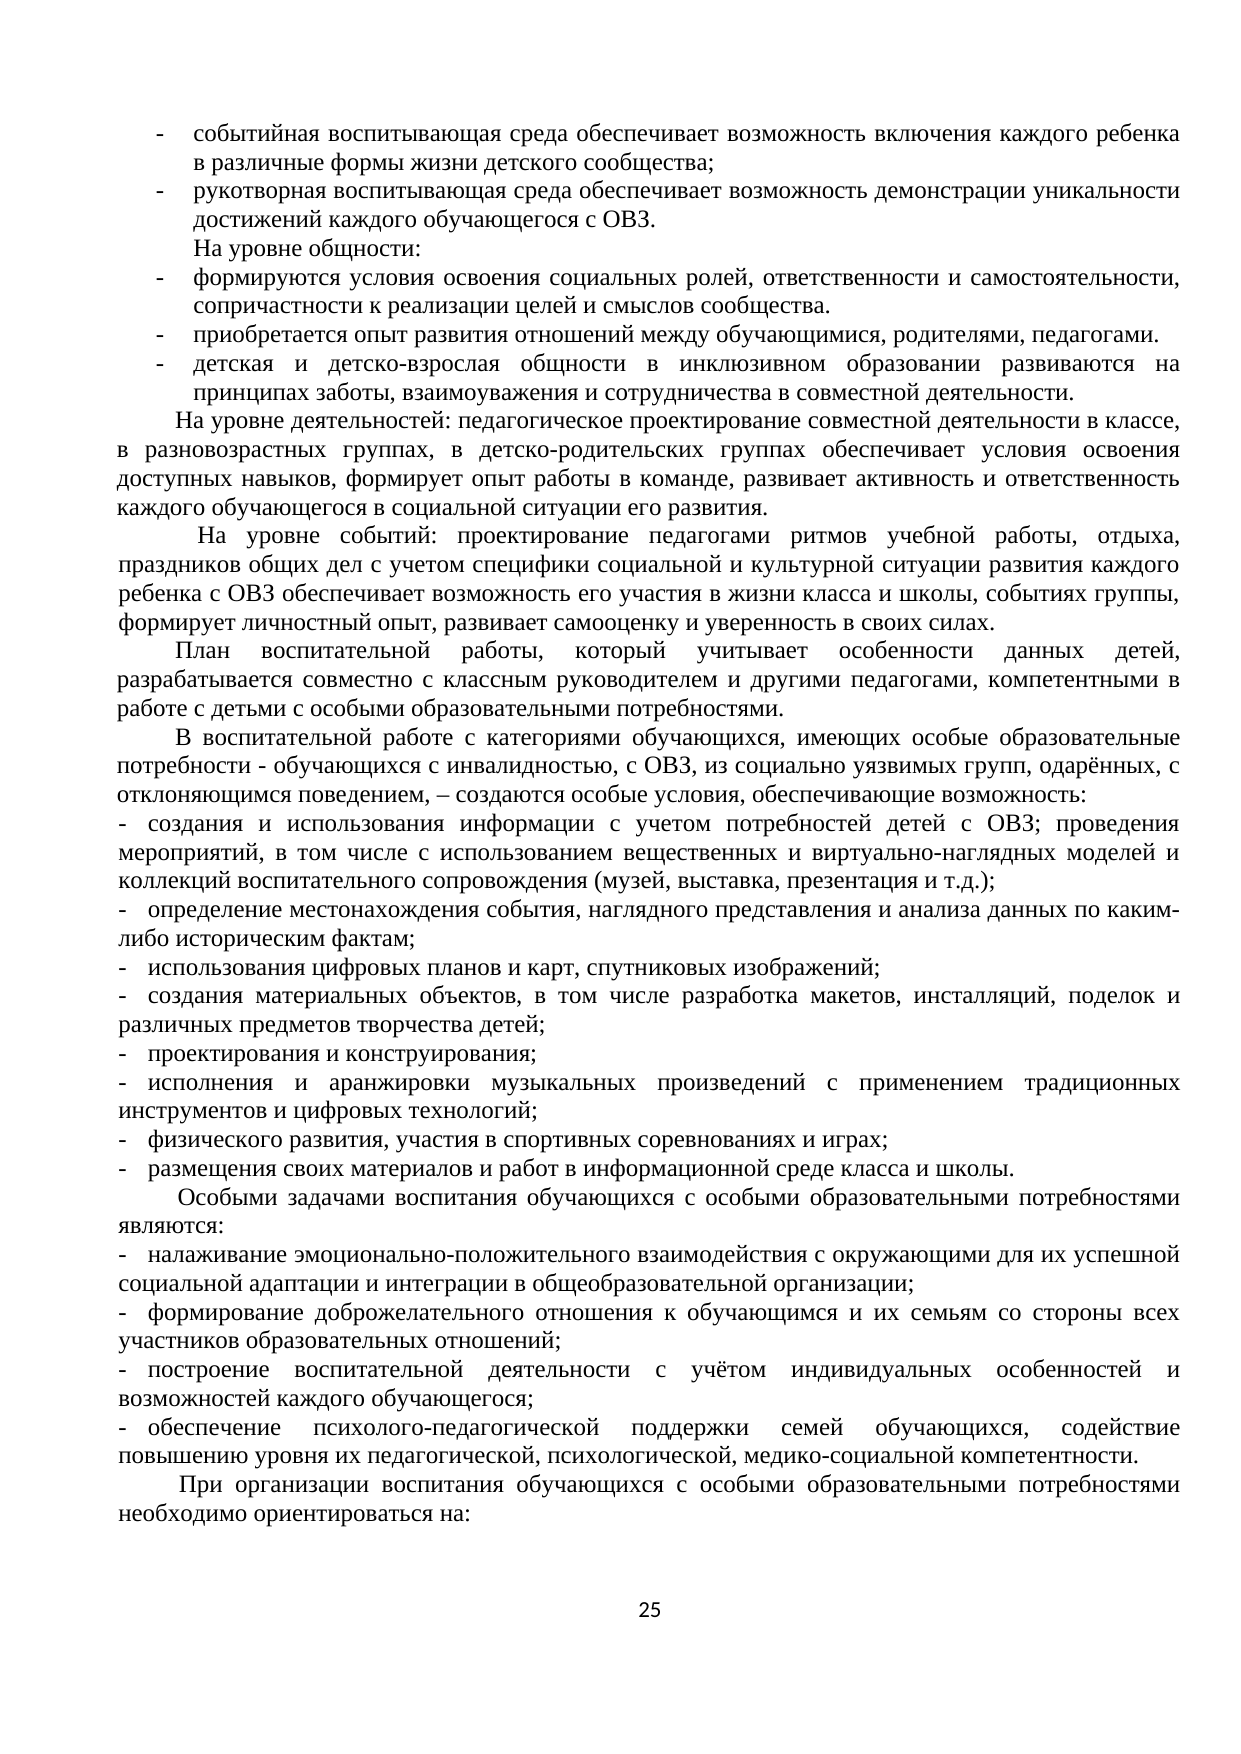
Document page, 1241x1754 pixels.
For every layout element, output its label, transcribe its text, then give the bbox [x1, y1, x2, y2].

text На уровне общности: [193, 233, 1181, 262]
text Особыми задачами воспитания обучающихся с особыми образовательными потребностями являются: [118, 1182, 1181, 1239]
list детская и детско-взрослая общности в инклюзивном образовании развиваются на принципах заботы, взаимоуважения и сотрудничества в совместной деятельности. [156, 348, 1181, 406]
list исполнения и аранжировки музыкальных произведений с применением традиционных инструментов и цифровых технологий; [118, 1067, 1181, 1124]
list рукотворная воспитывающая среда обеспечивает возможность демонстрации уникальности достижений каждого обучающегося с ОВЗ. [156, 176, 1181, 233]
list создания материальных объектов, в том числе разработка макетов, инсталляций, поделок и различных предметов творчества детей; [118, 981, 1181, 1038]
list формирование доброжелательного отношения к обучающимся и их семьям со стороны всех участников образовательных отношений; [118, 1297, 1181, 1354]
list создания и использования информации с учетом потребностей детей с ОВЗ; проведения мероприятий, в том числе с использованием вещественных и виртуально-наглядных моделей и коллекций воспитательного сопровождения (музей, выставка, презентация и т.д.); [118, 808, 1181, 894]
list обеспечение психолого-педагогической поддержки семей обучающихся, содействие повышению уровня их педагогической, психологической, медико-социальной компетентности. [118, 1412, 1181, 1469]
text В воспитательной работе с категориями обучающихся, имеющих особые образовательные потребности - обучающихся с инвалидностью, с ОВЗ, из социально уязвимых групп, одарённых, с отклоняющимся поведением, – создаются особые условия, обеспечивающие возможность: [117, 722, 1181, 808]
list построение воспитательной деятельности с учётом индивидуальных особенностей и возможностей каждого обучающегося; [118, 1354, 1181, 1412]
text На уровне событий: проектирование педагогами ритмов учебной работы, отдыха, праздников общих дел с учетом специфики социальной и культурной ситуации развития каждого ребенка с ОВЗ обеспечивает возможность его участия в жизни класса и школы, событиях группы, формирует личностный опыт, развивает самооценку и уверенность в своих силах. [118, 521, 1181, 636]
text План воспитательной работы, который учитывает особенности данных детей, разрабатывается совместно с классным руководителем и другими педагогами, компетентными в работе с детьми с особыми образовательными потребностями. [117, 636, 1181, 722]
list формируются условия освоения социальных ролей, ответственности и самостоятельности, сопричастности к реализации целей и смыслов сообщества. [156, 262, 1181, 319]
list размещения своих материалов и работ в информационной среде класса и школы. [118, 1153, 1181, 1182]
list определение местонахождения события, наглядного представления и анализа данных по каким-либо историческим фактам; [118, 894, 1181, 952]
list налаживание эмоционально-положительного взаимодействия с окружающими для их успешной социальной адаптации и интеграции в общеобразовательной организации; [118, 1239, 1181, 1297]
list приобретается опыт развития отношений между обучающимися, родителями, педагогами. [156, 319, 1181, 348]
text При организации воспитания обучающихся с особыми образовательными потребностями необходимо ориентироваться на: [118, 1469, 1181, 1527]
list использования цифровых планов и карт, спутниковых изображений; [118, 952, 1181, 981]
list проектирования и конструирования; [118, 1038, 1181, 1067]
list физического развития, участия в спортивных соревнованиях и играх; [118, 1124, 1181, 1153]
list событийная воспитывающая среда обеспечивает возможность включения каждого ребенка в различные формы жизни детского сообщества; [156, 118, 1181, 176]
text На уровне деятельностей: педагогическое проектирование совместной деятельности в классе, в разновозрастных группах, в детско-родительских группах обеспечивает условия освоения доступных навыков, формирует опыт работы в команде, развивает активность и ответственность каждого обучающегося в социальной ситуации его развития. [117, 406, 1181, 521]
